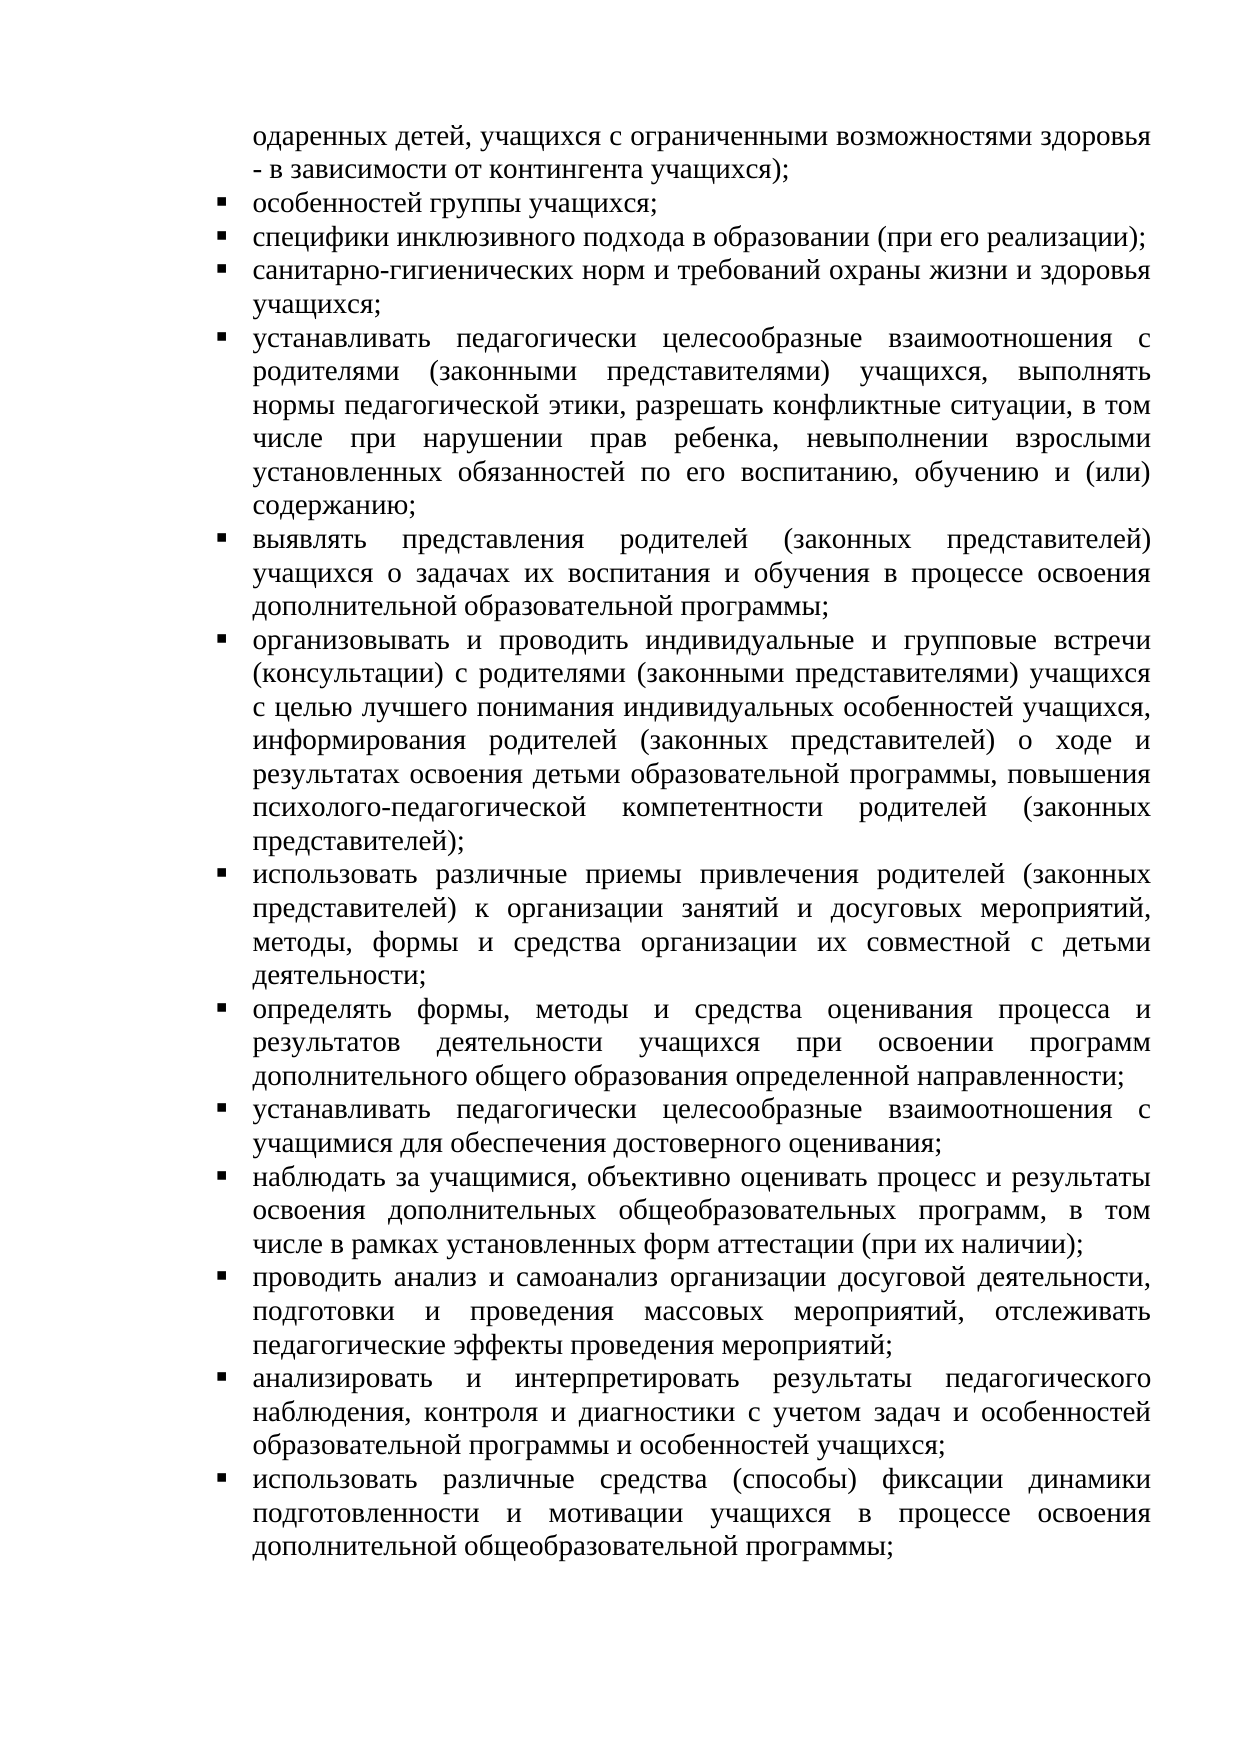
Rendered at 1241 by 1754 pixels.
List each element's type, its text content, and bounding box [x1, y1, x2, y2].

list организовывать и проводить индивидуальные и групповые встречи (консультации) с родителями (законными представителями) учащихся с целью лучшего понимания индивидуальных особенностей учащихся, информирования родителей (законных представителей) о ходе и результатах освоения детьми образовательной программы, повышения психолого-педагогической компетентности родителей (законных представителей); [215, 622, 1152, 857]
list определять формы, методы и средства оценивания процесса и результатов деятельности учащихся при освоении программ дополнительного общего образования определенной направленности; [215, 991, 1152, 1092]
list анализировать и интерпретировать результаты педагогического наблюдения, контроля и диагностики с учетом задач и особенностей образовательной программы и особенностей учащихся; [215, 1360, 1152, 1461]
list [215, 118, 1152, 185]
list проводить анализ и самоанализ организации досуговой деятельности, подготовки и проведения массовых мероприятий, отслеживать педагогические эффекты проведения мероприятий; [215, 1259, 1152, 1360]
list санитарно-гигиенических норм и требований охраны жизни и здоровья учащихся; [215, 252, 1152, 320]
list устанавливать педагогически целесообразные взаимоотношения с учащимися для обеспечения достоверного оценивания; [215, 1092, 1152, 1159]
list устанавливать педагогически целесообразные взаимоотношения с родителями (законными представителями) учащихся, выполнять нормы педагогической этики, разрешать конфликтные ситуации, в том числе при нарушении прав ребенка, невыполнении взрослыми установленных обязанностей по его воспитанию, обучению и (или) содержанию; [215, 320, 1152, 521]
list использовать различные приемы привлечения родителей (законных представителей) к организации занятий и досуговых мероприятий, методы, формы и средства организации их совместной с детьми деятельности; [215, 857, 1152, 991]
list особенностей группы учащихся; [215, 185, 1152, 219]
list выявлять представления родителей (законных представителей) учащихся о задачах их воспитания и обучения в процессе освоения дополнительной образовательной программы; [215, 521, 1152, 622]
list использовать различные средства (способы) фиксации динамики подготовленности и мотивации учащихся в процессе освоения дополнительной общеобразовательной программы; [215, 1461, 1152, 1562]
list наблюдать за учащимися, объективно оценивать процесс и результаты освоения дополнительных общеобразовательных программ, в том числе в рамках установленных форм аттестации (при их наличии); [215, 1159, 1152, 1259]
list специфики инклюзивного подхода в образовании (при его реализации); [215, 219, 1152, 252]
